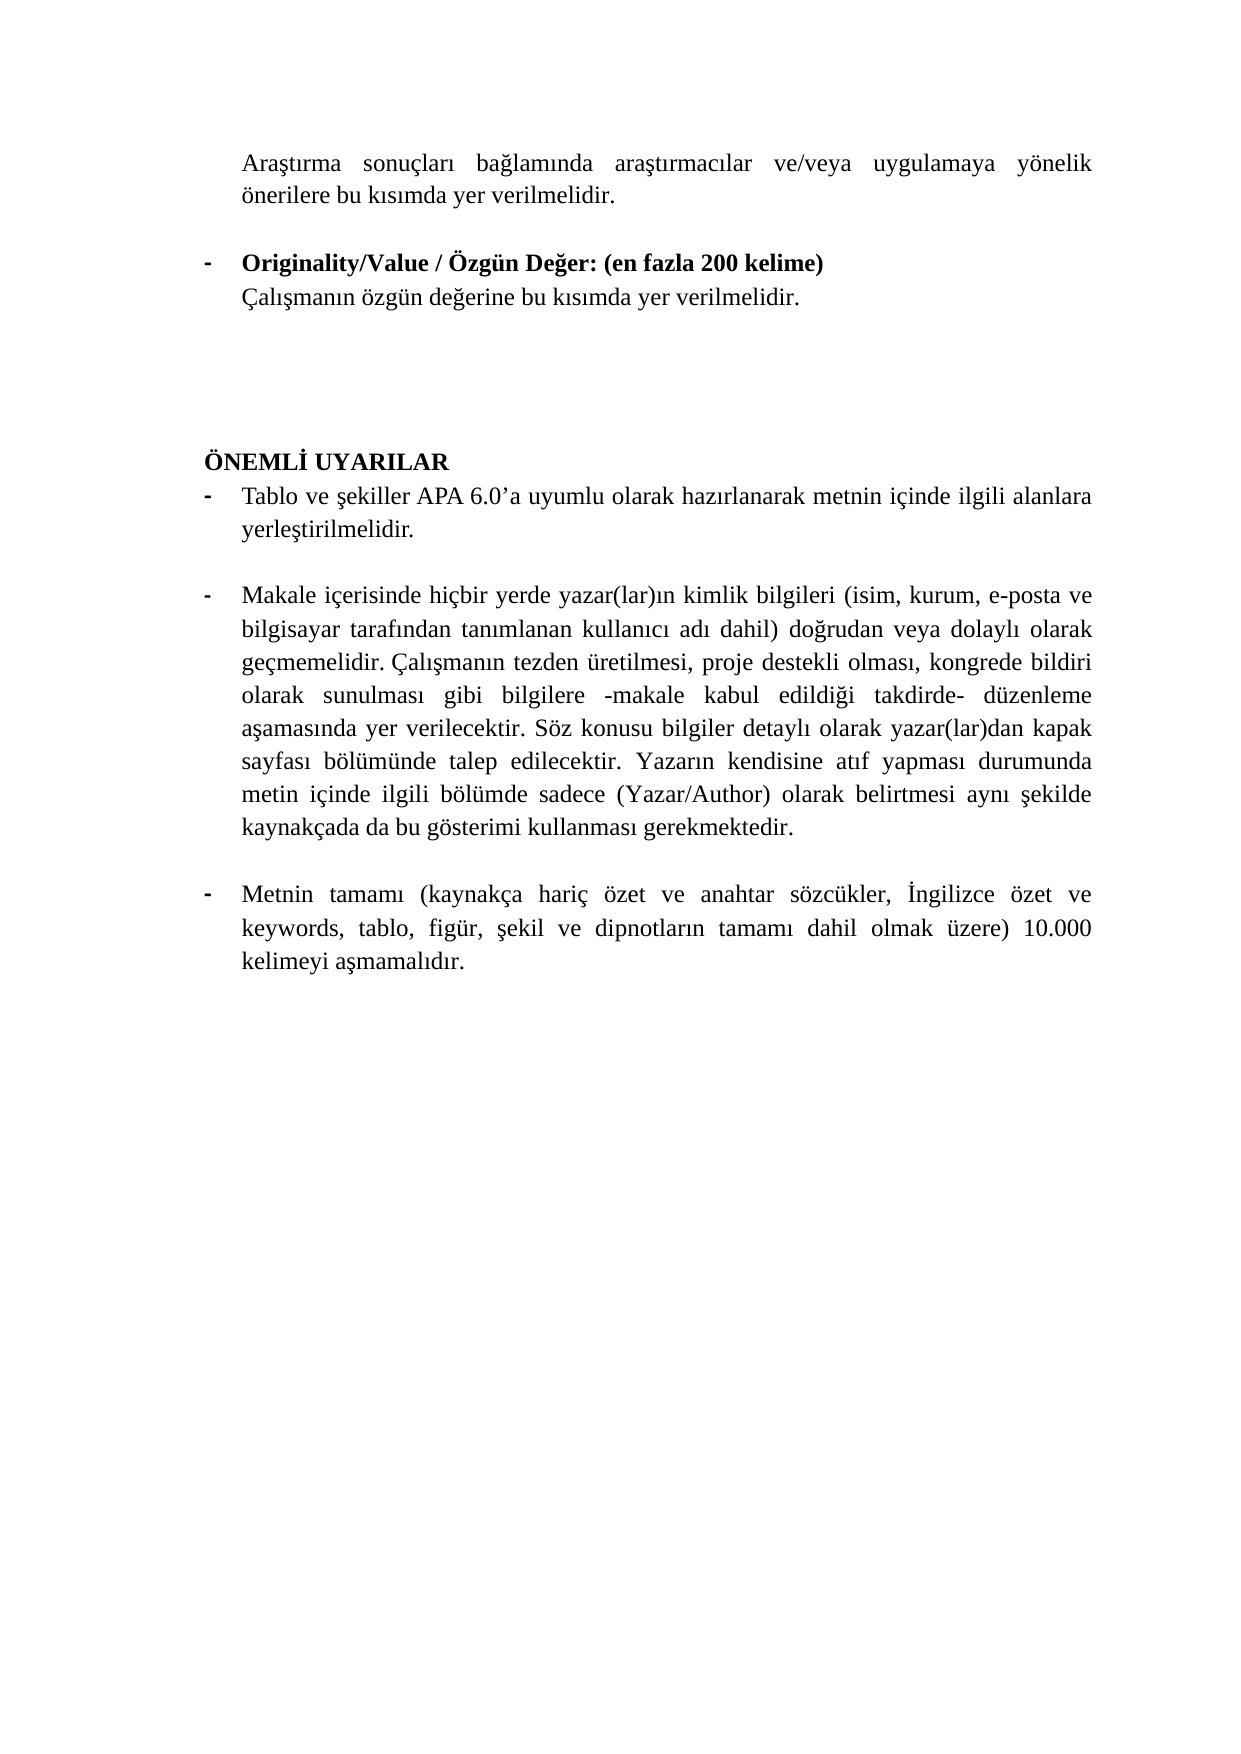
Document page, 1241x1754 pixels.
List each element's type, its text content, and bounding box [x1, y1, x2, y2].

list Metnin tamamı (kaynakça hariç özet ve anahtar sözcükler, İngilizce özet ve keywords, tablo, figür, şekil ve dipnotların tamamı dahil olmak üzere) 10.000 kelimeyi aşmamalıdır. [204, 878, 1093, 975]
list Tablo ve şekiller APA 6.0’a uyumlu olarak hazırlanarak metnin içinde ilgili alanlara yerleştirilmelidir. [204, 480, 1093, 543]
text Araştırma sonuçları bağlamında araştırmacılar ve/veya uygulamaya yönelik önerilere bu kısımda yer verilmelidir. [241, 148, 1093, 209]
list Originality/Value / Özgün Değer: (en fazla 200 kelime) [204, 247, 1093, 277]
text ÖNEMLİ UYARILAR [204, 447, 1093, 476]
list Makale içerisinde hiçbir yerde yazar(lar)ın kimlik bilgileri (isim, kurum, e-posta ve bilgisayar tarafından tanımlanan kullanıcı adı dahil) doğrudan veya dolaylı olarak geçmemelidir. Çalışmanın tezden üretilmesi, proje destekli olması, kongrede bildiri olarak sunulması gibi bilgilere -makale kabul edildiği takdirde- düzenleme aşamasında yer verilecektir. Söz konusu bilgiler detaylı olarak yazar(lar)dan kapak sayfası bölümünde talep edilecektir. Yazarın kendisine atıf yapması durumunda metin içinde ilgili bölümde sadece (Yazar/Author) olarak belirtmesi aynı şekilde kaynakçada da bu gösterimi kullanması gerekmektedir. [204, 581, 1093, 841]
text Çalışmanın özgün değerine bu kısımda yer verilmelidir. [241, 282, 1093, 310]
